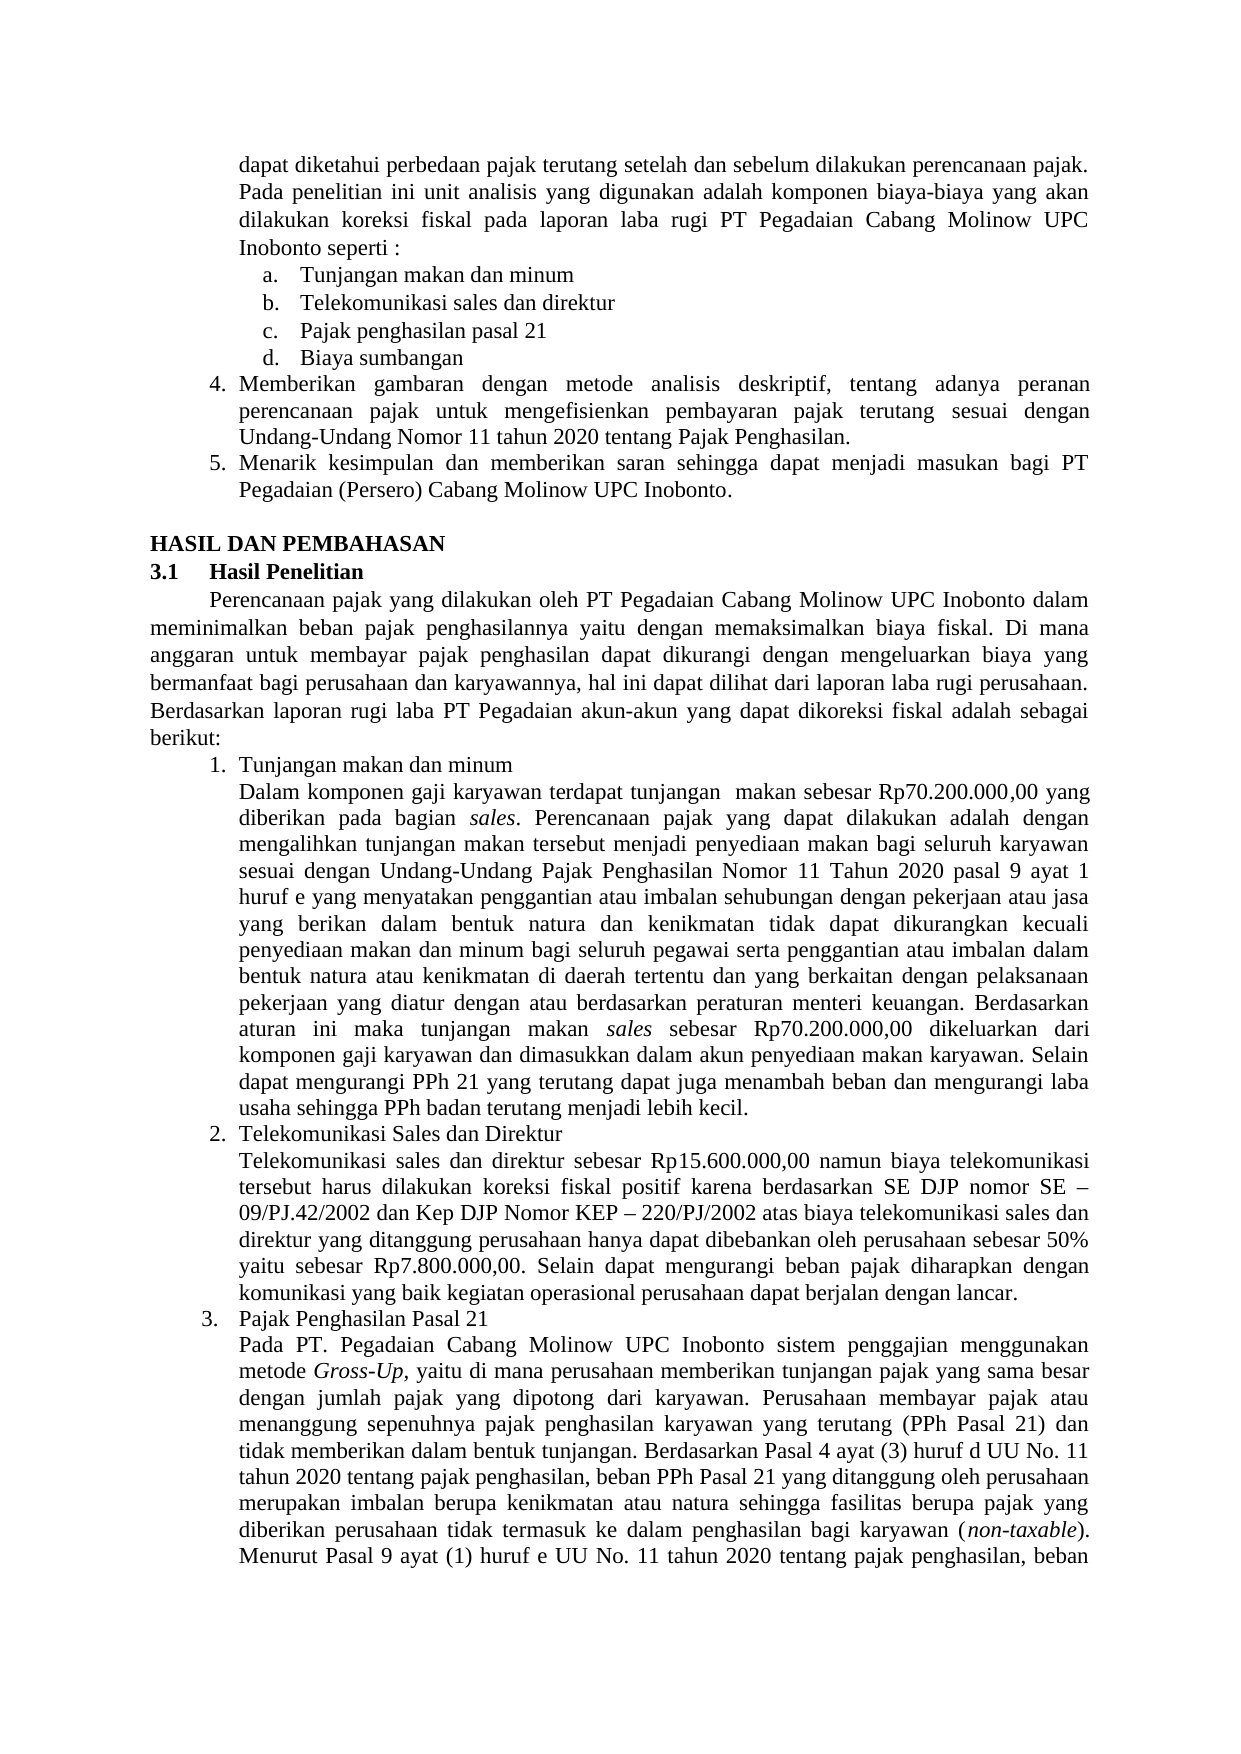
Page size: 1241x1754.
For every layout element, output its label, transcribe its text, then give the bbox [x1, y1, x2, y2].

list Biaya sumbangan [262, 344, 1090, 370]
list Tunjangan makan dan minum [262, 261, 1090, 288]
text HASIL DAN PEMBAHASAN [150, 530, 1090, 557]
list Tunjangan makan dan minum [209, 751, 1090, 778]
list Menarik kesimpulan dan memberikan saran sehingga dapat menjadi masukan bagi PT Pegadaian (Persero) Cabang Molinow UPC Inobonto. [209, 449, 1090, 502]
text Perencanaan pajak yang dilakukan oleh PT Pegadaian Cabang Molinow UPC Inobonto dalam meminimalkan beban pajak penghasilannya yaitu dengan memaksimalkan biaya fiskal. Di mana anggaran untuk membayar pajak penghasilan dapat dikurangi dengan mengeluarkan biaya yang bermanfaat bagi perusahaan dan karyawannya, hal ini dapat dilihat dari laporan laba rugi perusahaan. Berdasarkan laporan rugi laba PT Pegadaian akun-akun yang dapat dikoreksi fiskal adalah sebagai berikut: [150, 585, 1090, 751]
list Memberikan gambaran dengan metode analisis deskriptif, tentang adanya peranan perencanaan pajak untuk mengefisienkan pembayaran pajak terutang sesuai dengan Undang-Undang Nomor 11 tahun 2020 tentang Pajak Penghasilan. [209, 370, 1090, 449]
list Telekomunikasi sales dan direktur sebesar Rp15.600.000,00 namun biaya telekomunikasi tersebut harus dilakukan koreksi fiskal positif karena berdasarkan SE DJP nomor SE – 09/PJ.42/2002 dan Kep DJP Nomor KEP – 220/PJ/2002 atas biaya telekomunikasi sales dan direktur yang ditanggung perusahaan hanya dapat dibebankan oleh perusahaan sebesar 50% yaitu sebesar Rp7.800.000,00. Selain dapat mengurangi beban pajak diharapkan dengan komunikasi yang baik kegiatan operasional perusahaan dapat berjalan dengan lancar. [239, 1147, 1090, 1305]
list Pajak penghasilan pasal 21 [262, 316, 1090, 344]
list Telekomunikasi sales dan direktur [262, 288, 1090, 316]
list Pajak Penghasilan Pasal 21 [201, 1305, 1090, 1331]
text 3.1 Hasil Penelitian [150, 557, 1090, 585]
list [209, 150, 1090, 261]
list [239, 1331, 1090, 1568]
list Telekomunikasi Sales dan Direktur [209, 1120, 1090, 1147]
list Dalam komponen gaji karyawan terdapat tunjangan makan sebesar Rp70.200.000,00 yang diberikan pada bagian sales. Perencanaan pajak yang dapat dilakukan adalah dengan mengalihkan tunjangan makan tersebut menjadi penyediaan makan bagi seluruh karyawan sesuai dengan Undang-Undang Pajak Penghasilan Nomor 11 Tahun 2020 pasal 9 ayat 1 huruf e yang menyatakan penggantian atau imbalan sehubungan dengan pekerjaan atau jasa yang berikan dalam bentuk natura dan kenikmatan tidak dapat dikurangkan kecuali penyediaan makan dan minum bagi seluruh pegawai serta penggantian atau imbalan dalam bentuk natura atau kenikmatan di daerah tertentu dan yang berkaitan dengan pelaksanaan pekerjaan yang diatur dengan atau berdasarkan peraturan menteri keuangan. Berdasarkan aturan ini maka tunjangan makan sales sebesar Rp70.200.000,00 dikeluarkan dari komponen gaji karyawan dan dimasukkan dalam akun penyediaan makan karyawan. Selain dapat mengurangi PPh 21 yang terutang dapat juga menambah beban dan mengurangi laba usaha sehingga PPh badan terutang menjadi lebih kecil. [239, 778, 1090, 1120]
